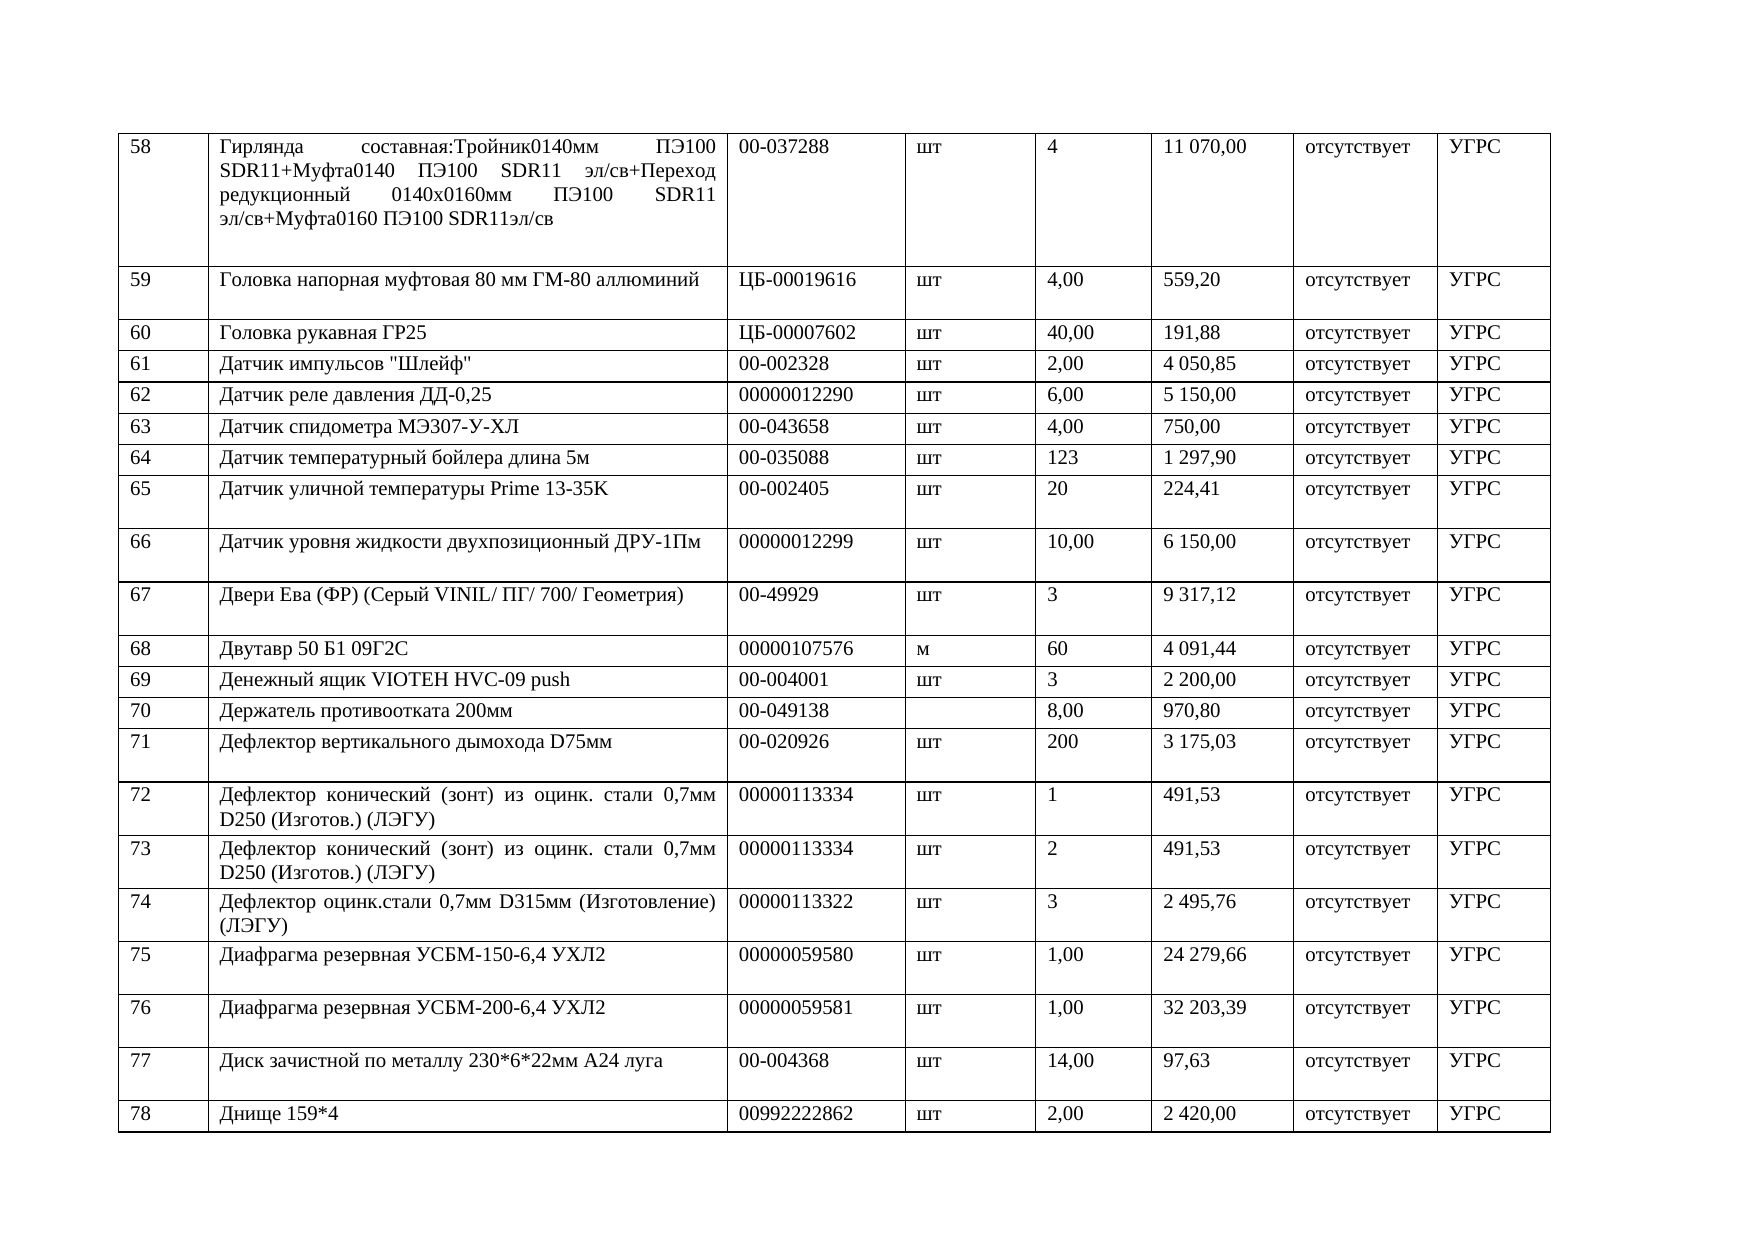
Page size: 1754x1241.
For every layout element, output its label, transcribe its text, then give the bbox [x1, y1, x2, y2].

table_cell 00-004001 [728, 667, 905, 697]
table_cell УГРС [1438, 942, 1550, 994]
table_cell шт [906, 1048, 1035, 1100]
table_cell отсутствует [1294, 698, 1437, 728]
table_cell 970,80 [1152, 698, 1293, 728]
table_cell 00000113334 [728, 836, 905, 888]
table_cell УГРС [1438, 698, 1550, 728]
table_cell Датчик температурный бойлера длина 5м [209, 445, 727, 475]
table_cell ЦБ-00007602 [728, 320, 905, 350]
table_cell отсутствует [1294, 267, 1437, 319]
table_cell шт [906, 836, 1035, 888]
table_cell 77 [119, 1048, 208, 1100]
table_cell 68 [119, 636, 208, 666]
table_cell Дефлектор оцинк.стали 0,7мм D315мм (Изготовление) (ЛЭГУ) [209, 889, 727, 941]
table_cell Дефлектор вертикального дымохода D75мм [209, 729, 727, 781]
table_cell 8,00 [1036, 698, 1151, 728]
table_cell шт [906, 889, 1035, 941]
table_cell УГРС [1438, 529, 1550, 581]
table_cell 3 [1036, 889, 1151, 941]
table_cell 00-004368 [728, 1048, 905, 1100]
table_cell отсутствует [1294, 320, 1437, 350]
table_cell УГРС [1438, 1048, 1550, 1100]
table_cell 60 [1036, 636, 1151, 666]
table_cell шт [906, 783, 1035, 834]
table_cell 70 [119, 698, 208, 728]
table_cell Диафрагма резервная УСБМ-200-6,4 УХЛ2 [209, 995, 727, 1047]
table_cell 32 203,39 [1152, 995, 1293, 1047]
table_cell 224,41 [1152, 476, 1293, 528]
table_cell Диск зачистной по металлу 230*6*22мм А24 луга [209, 1048, 727, 1100]
table_cell шт [906, 1101, 1035, 1131]
table_cell 3 [1036, 583, 1151, 634]
table_cell 3 175,03 [1152, 729, 1293, 781]
table_cell УГРС [1438, 995, 1550, 1047]
table_cell Датчик уличной температуры Prime 13-35K [209, 476, 727, 528]
table_cell Датчик уровня жидкости двухпозиционный ДРУ-1Пм [209, 529, 727, 581]
table_cell 491,53 [1152, 783, 1293, 834]
table_cell 00000059581 [728, 995, 905, 1047]
table_cell 62 [119, 383, 208, 413]
table_cell 40,00 [1036, 320, 1151, 350]
table_cell Дефлектор конический (зонт) из оцинк. стали 0,7мм D250 (Изготов.) (ЛЭГУ) [209, 836, 727, 888]
table_cell 00000113334 [728, 783, 905, 834]
table_cell Двутавр 50 Б1 09Г2С [209, 636, 727, 666]
table_cell отсутствует [1294, 351, 1437, 381]
table_cell 2 420,00 [1152, 1101, 1293, 1131]
table_cell шт [906, 942, 1035, 994]
table_cell 4 050,85 [1152, 351, 1293, 381]
table_cell отсутствует [1294, 529, 1437, 581]
table_cell 63 [119, 414, 208, 444]
table_cell отсутствует [1294, 414, 1437, 444]
table_cell 1,00 [1036, 942, 1151, 994]
table_cell 78 [119, 1101, 208, 1131]
table_cell шт [906, 267, 1035, 319]
table_cell отсутствует [1294, 942, 1437, 994]
table_cell 14,00 [1036, 1048, 1151, 1100]
table_cell УГРС [1438, 667, 1550, 697]
table_cell 6 150,00 [1152, 529, 1293, 581]
table_cell шт [906, 667, 1035, 697]
table_cell 61 [119, 351, 208, 381]
table_cell 58 [119, 134, 208, 266]
table_cell 00000113322 [728, 889, 905, 941]
table_cell 11 070,00 [1152, 134, 1293, 266]
table_cell шт [906, 414, 1035, 444]
table_cell 64 [119, 445, 208, 475]
table_cell 24 279,66 [1152, 942, 1293, 994]
table_cell 72 [119, 783, 208, 834]
table_cell 59 [119, 267, 208, 319]
table_cell 559,20 [1152, 267, 1293, 319]
table_cell 75 [119, 942, 208, 994]
table_cell 4 [1036, 134, 1151, 266]
table_cell шт [906, 729, 1035, 781]
table_cell 00-49929 [728, 583, 905, 634]
table_cell отсутствует [1294, 476, 1437, 528]
table_cell 6,00 [1036, 383, 1151, 413]
table_cell 2,00 [1036, 1101, 1151, 1131]
table_cell отсутствует [1294, 1048, 1437, 1100]
table_cell 00-002405 [728, 476, 905, 528]
table_cell УГРС [1438, 729, 1550, 781]
table_cell отсутствует [1294, 583, 1437, 634]
table_cell 5 150,00 [1152, 383, 1293, 413]
table_cell отсутствует [1294, 995, 1437, 1047]
table_cell 00-049138 [728, 698, 905, 728]
table_cell Дефлектор конический (зонт) из оцинк. стали 0,7мм D250 (Изготов.) (ЛЭГУ) [209, 783, 727, 834]
table_cell шт [906, 476, 1035, 528]
table_cell отсутствует [1294, 836, 1437, 888]
table_cell 00-035088 [728, 445, 905, 475]
table_cell шт [906, 383, 1035, 413]
table_cell Датчик реле давления ДД-0,25 [209, 383, 727, 413]
table_cell 71 [119, 729, 208, 781]
table_cell м [906, 636, 1035, 666]
table_cell отсутствует [1294, 383, 1437, 413]
table_cell 00000107576 [728, 636, 905, 666]
table_cell отсутствует [1294, 445, 1437, 475]
table_cell 491,53 [1152, 836, 1293, 888]
table_cell УГРС [1438, 414, 1550, 444]
table_cell Гирлянда составная:Тройник0140мм ПЭ100 SDR11+Муфта0140 ПЭ100 SDR11 эл/св+Переход редукционный 0140х0160мм ПЭ100 SDR11 эл/св+Муфта0160 ПЭ100 SDR11эл/св [209, 134, 727, 266]
table_cell шт [906, 320, 1035, 350]
table_cell 1,00 [1036, 995, 1151, 1047]
table_cell УГРС [1438, 445, 1550, 475]
table_cell УГРС [1438, 383, 1550, 413]
table_cell 9 317,12 [1152, 583, 1293, 634]
table_cell УГРС [1438, 476, 1550, 528]
table_cell Денежный ящик VIOTEH HVC-09 push [209, 667, 727, 697]
table_cell шт [906, 351, 1035, 381]
table_cell 750,00 [1152, 414, 1293, 444]
table_cell Двери Ева (ФР) (Серый VINIL/ ПГ/ 700/ Геометрия) [209, 583, 727, 634]
table_cell 00-020926 [728, 729, 905, 781]
table_cell 4,00 [1036, 267, 1151, 319]
table_cell [906, 698, 1035, 728]
table_cell УГРС [1438, 320, 1550, 350]
table_cell отсутствует [1294, 636, 1437, 666]
table_cell УГРС [1438, 636, 1550, 666]
table_cell 73 [119, 836, 208, 888]
table_cell 2 495,76 [1152, 889, 1293, 941]
table_cell 2,00 [1036, 351, 1151, 381]
table_cell Диафрагма резервная УСБМ-150-6,4 УХЛ2 [209, 942, 727, 994]
table_cell 1 297,90 [1152, 445, 1293, 475]
table_cell УГРС [1438, 267, 1550, 319]
table_cell УГРС [1438, 1101, 1550, 1131]
table_cell УГРС [1438, 134, 1550, 266]
table_cell УГРС [1438, 351, 1550, 381]
table_cell 1 [1036, 783, 1151, 834]
table_cell 67 [119, 583, 208, 634]
table_cell отсутствует [1294, 667, 1437, 697]
table_cell 00-002328 [728, 351, 905, 381]
table_cell 123 [1036, 445, 1151, 475]
table_cell 66 [119, 529, 208, 581]
table_cell Датчик спидометра МЭ307-У-ХЛ [209, 414, 727, 444]
table_cell 10,00 [1036, 529, 1151, 581]
table_cell 4,00 [1036, 414, 1151, 444]
table_cell 200 [1036, 729, 1151, 781]
table_cell шт [906, 445, 1035, 475]
table_cell 74 [119, 889, 208, 941]
table_cell 2 200,00 [1152, 667, 1293, 697]
table_cell шт [906, 134, 1035, 266]
table_cell отсутствует [1294, 783, 1437, 834]
table_cell УГРС [1438, 783, 1550, 834]
table_cell 00000012299 [728, 529, 905, 581]
table_cell УГРС [1438, 836, 1550, 888]
table_cell шт [906, 529, 1035, 581]
table_cell Держатель противоотката 200мм [209, 698, 727, 728]
table_cell УГРС [1438, 583, 1550, 634]
table_cell Головка напорная муфтовая 80 мм ГМ-80 аллюминий [209, 267, 727, 319]
table_cell 20 [1036, 476, 1151, 528]
table_cell 00-043658 [728, 414, 905, 444]
table_cell 00000012290 [728, 383, 905, 413]
table_cell Датчик импульсов "Шлейф" [209, 351, 727, 381]
table_cell отсутствует [1294, 729, 1437, 781]
table_cell 65 [119, 476, 208, 528]
table_cell 3 [1036, 667, 1151, 697]
table_cell 2 [1036, 836, 1151, 888]
table_cell отсутствует [1294, 889, 1437, 941]
table_cell Днище 159*4 [209, 1101, 727, 1131]
table_cell Головка рукавная ГР25 [209, 320, 727, 350]
table_cell 69 [119, 667, 208, 697]
table_cell 00000059580 [728, 942, 905, 994]
table_cell 76 [119, 995, 208, 1047]
table_cell 00992222862 [728, 1101, 905, 1131]
table_cell 97,63 [1152, 1048, 1293, 1100]
table_cell отсутствует [1294, 134, 1437, 266]
table_cell отсутствует [1294, 1101, 1437, 1131]
table_cell шт [906, 583, 1035, 634]
table_cell УГРС [1438, 889, 1550, 941]
table_cell 191,88 [1152, 320, 1293, 350]
table_cell ЦБ-00019616 [728, 267, 905, 319]
table_cell шт [906, 995, 1035, 1047]
table_cell 4 091,44 [1152, 636, 1293, 666]
table_cell 60 [119, 320, 208, 350]
table_cell 00-037288 [728, 134, 905, 266]
